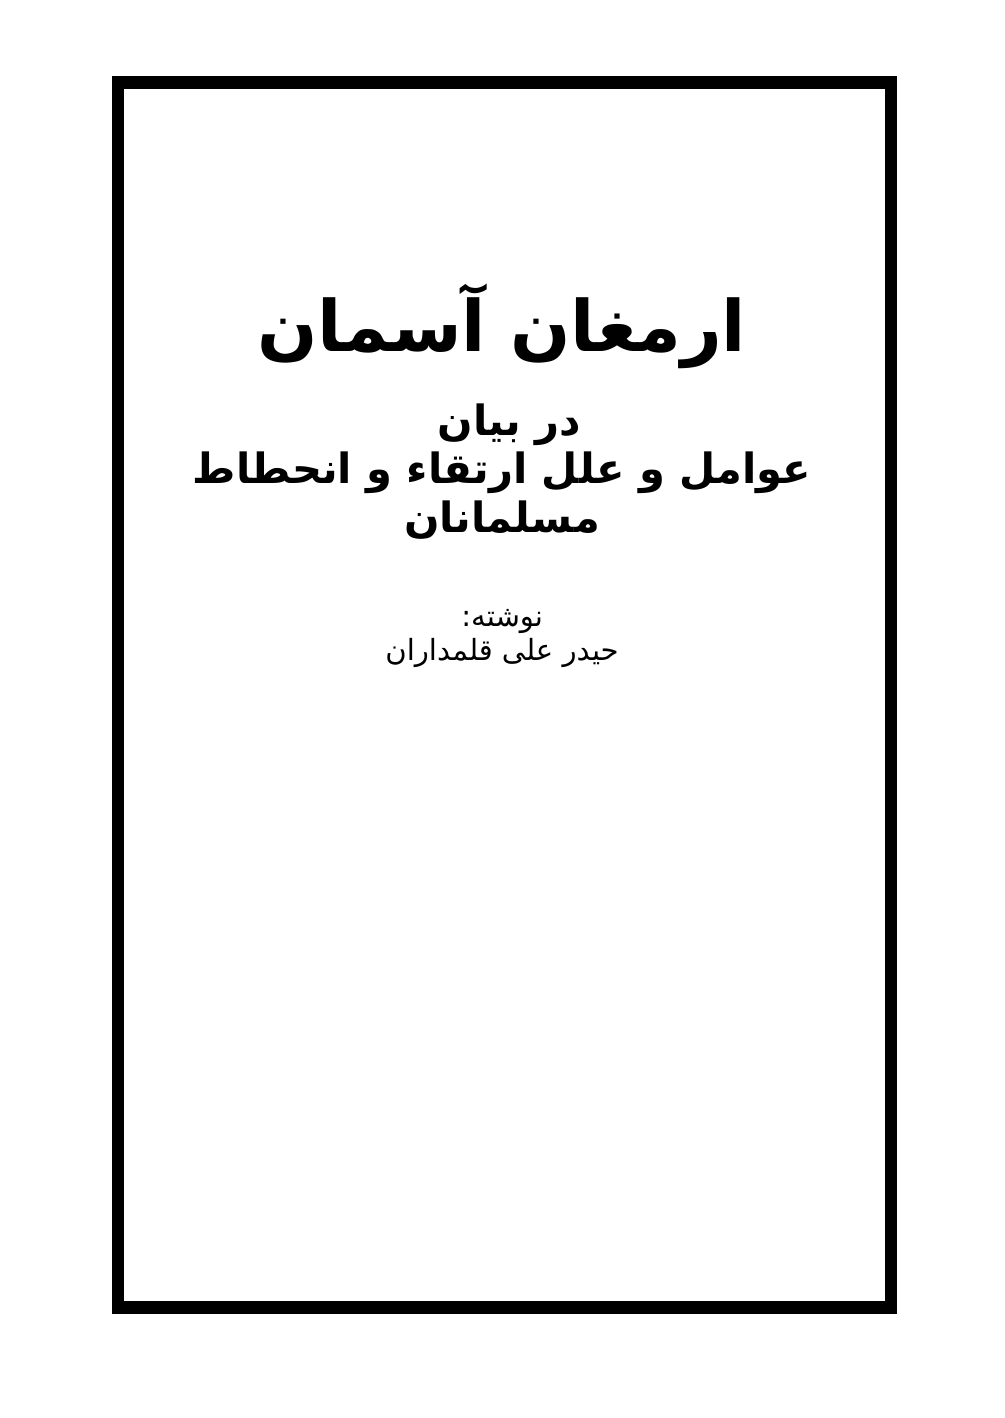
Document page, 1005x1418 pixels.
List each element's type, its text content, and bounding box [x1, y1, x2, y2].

text نوشته: [112, 599, 892, 633]
text ارمغان آسمان [112, 285, 892, 368]
text عوامل و علل ارتقاء و انحطاط مسلمانان [112, 445, 892, 542]
text حیدر علی قلمداران [112, 633, 892, 667]
text در بیان [112, 396, 892, 445]
